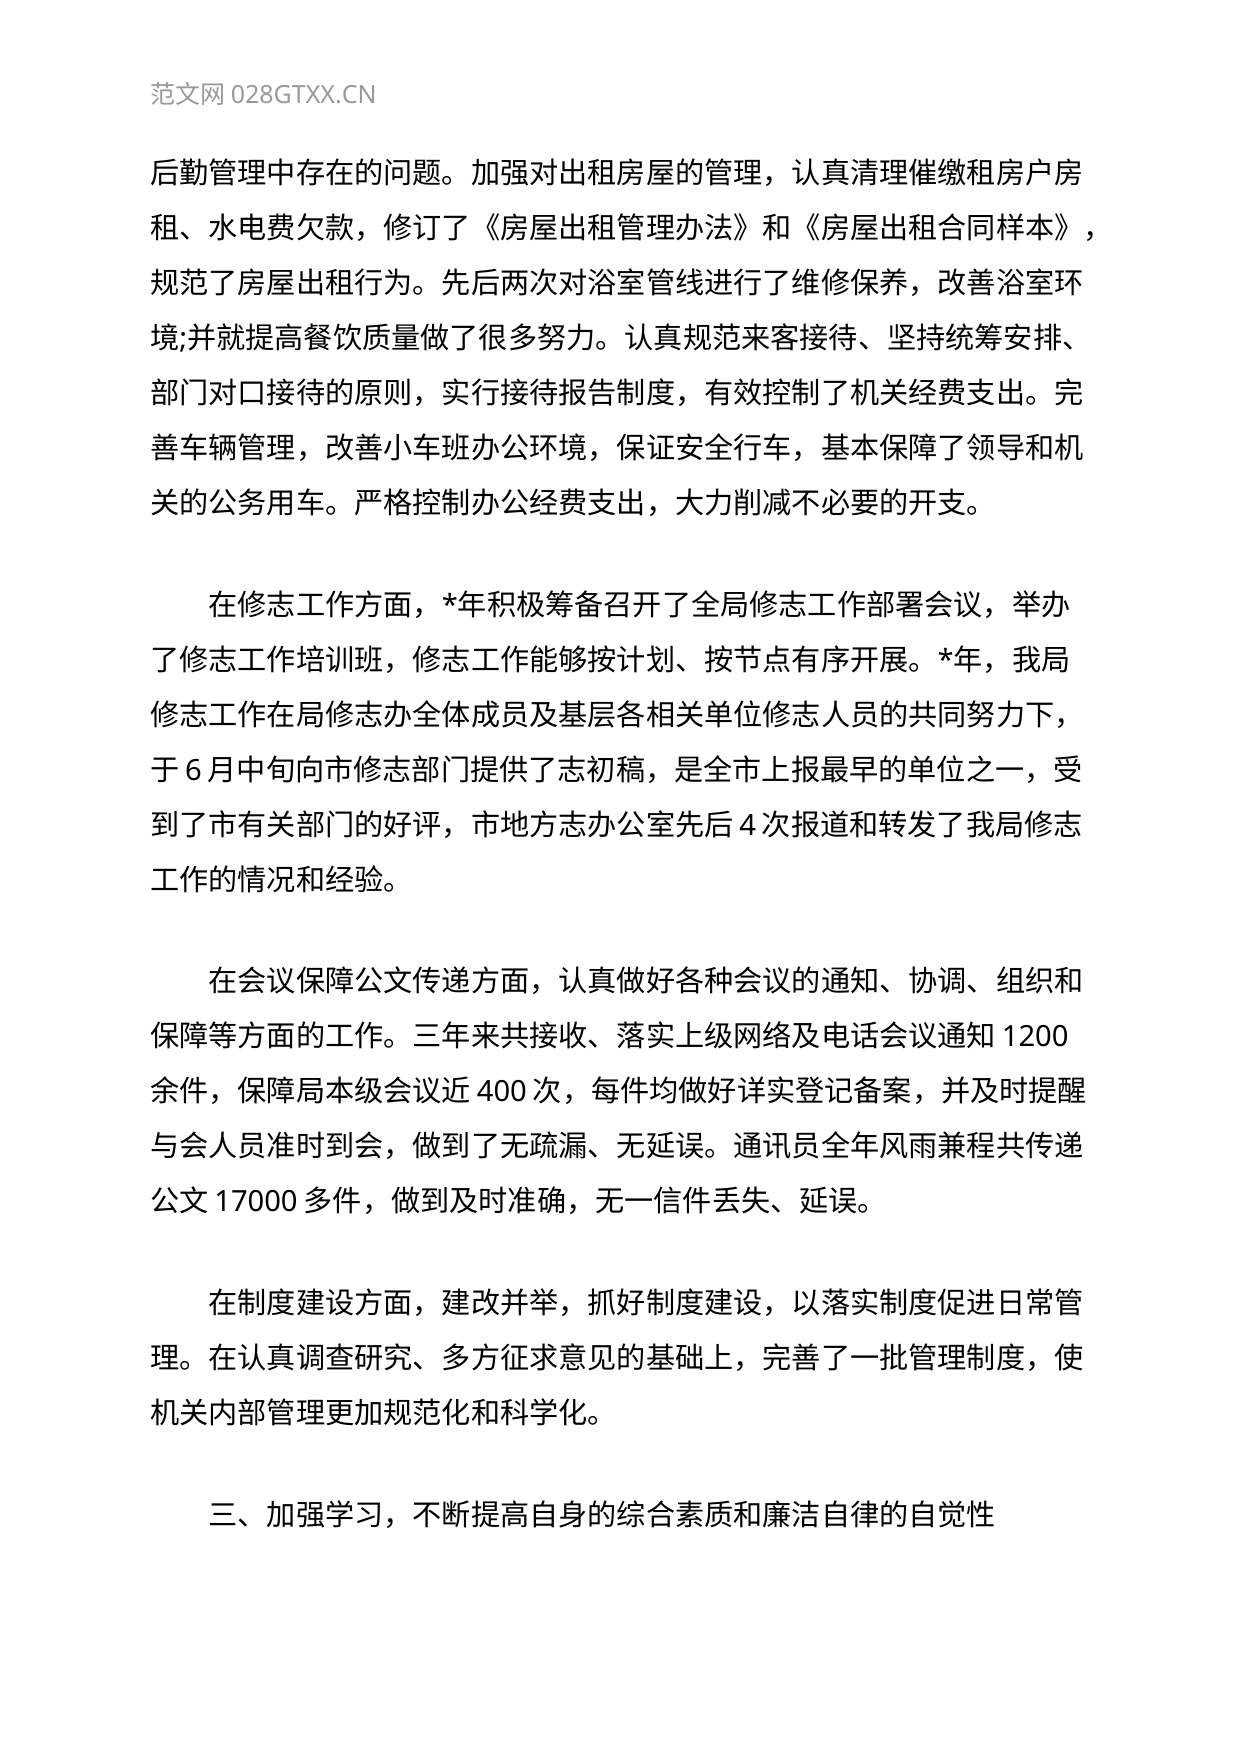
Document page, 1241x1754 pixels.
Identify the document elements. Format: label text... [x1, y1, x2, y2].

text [150, 150, 1090, 522]
text 在制度建设方面，建改并举，抓好制度建设，以落实制度促进日常管理。在认真调查研究、多方征求意见的基础上，完善了一批管理制度，使机关内部管理更加规范化和科学化。 [150, 1280, 1090, 1432]
text 三、加强学习，不断提高自身的综合素质和廉洁自律的自觉性 [150, 1491, 1090, 1533]
text 在修志工作方面，*年积极筹备召开了全局修志工作部署会议，举办了修志工作培训班，修志工作能够按计划、按节点有序开展。*年，我局修志工作在局修志办全体成员及基层各相关单位修志人员的共同努力下，于6月中旬向市修志部门提供了志初稿，是全市上报最早的单位之一，受到了市有关部门的好评，市地方志办公室先后4次报道和转发了我局修志工作的情况和经验。 [150, 581, 1090, 898]
text 在会议保障公文传递方面，认真做好各种会议的通知、协调、组织和保障等方面的工作。三年来共接收、落实上级网络及电话会议通知1200余件，保障局本级会议近400次，每件均做好详实登记备案，并及时提醒与会人员准时到会，做到了无疏漏、无延误。通讯员全年风雨兼程共传递公文17000多件，做到及时准确，无一信件丢失、延误。 [150, 958, 1090, 1220]
